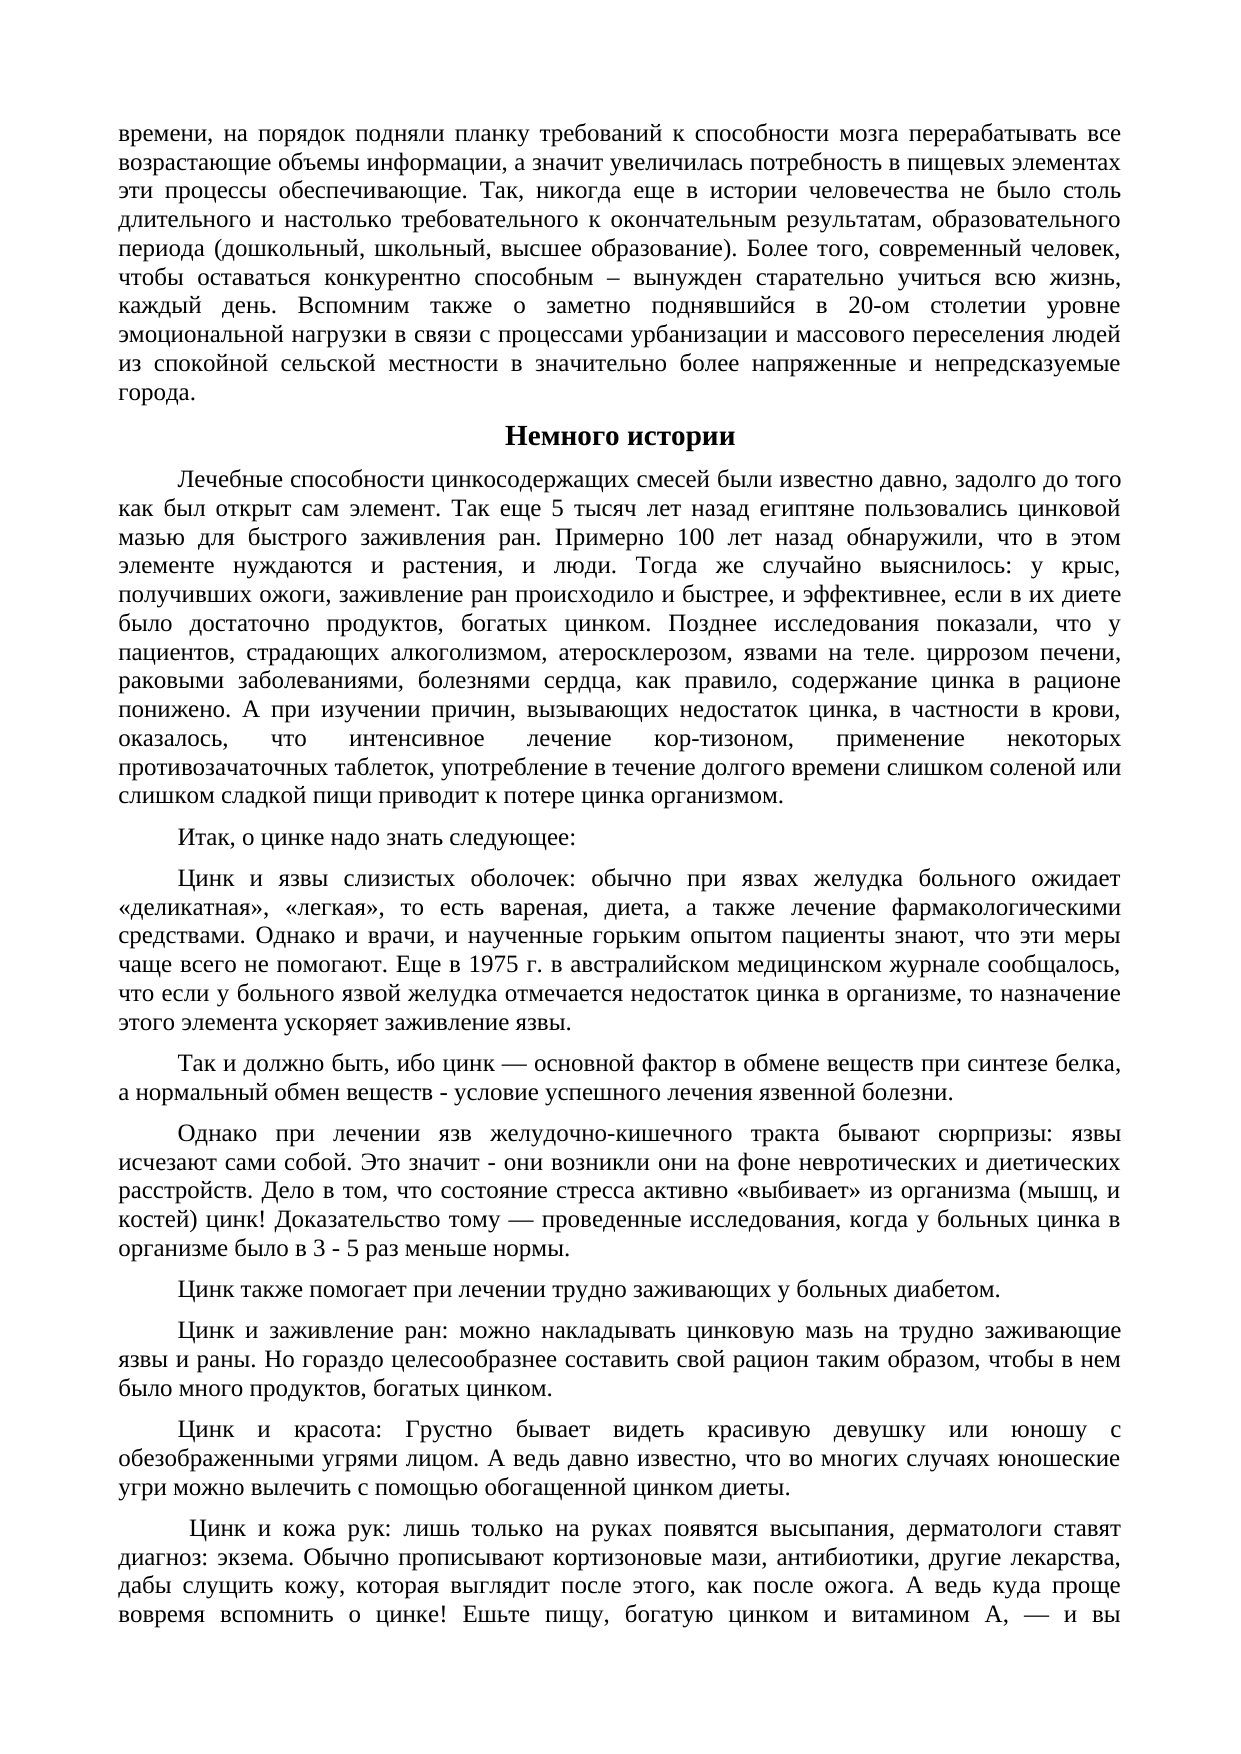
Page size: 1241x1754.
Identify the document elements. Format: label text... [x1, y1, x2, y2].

text Цинк и язвы слизистых оболочек: обычно при язвах желудка больного ожидает «деликатная», «легкая», то есть вареная, диета, а также лечение фармакологическими средствами. Однако и врачи, и наученные горьким опытом пациенты знают, что эти меры чаще всего не помогают. Еще в 1975 г. в австралийском медицинском журнале сообщалось, что если у больного язвой желудка отмечается недостаток цинка в организме, то назначение этого элемента ускоряет заживление язвы. [118, 863, 1122, 1035]
text Цинк также помогает при лечении трудно заживающих у больных диабетом. [118, 1274, 1122, 1303]
text Так и должно быть, ибо цинк — основной фактор в обмене веществ при синтезе белка, а нормальный обмен веществ - условие успешного лечения язвенной болезни. [118, 1048, 1122, 1105]
text Лечебные способности цинкосодержащих смесей были известно давно, задолго до того как был открыт сам элемент. Так еще 5 тысяч лет назад египтяне пользовались цинковой мазью для быстрого заживления ран. Примерно 100 лет назад обнаружили, что в этом элементе нуждаются и растения, и люди. Тогда же случайно выяснилось: у крыс, получивших ожоги, заживление ран происходило и быстрее, и эффективнее, если в их диете было достаточно продуктов, богатых цинком. Позднее исследования показали, что у пациентов, страдающих алкоголизмом, атеросклерозом, язвами на теле. циррозом печени, раковыми заболеваниями, болезнями сердца, как правило, содержание цинка в рационе понижено. А при изучении причин, вызывающих недостаток цинка, в частности в крови, оказалось, что интенсивное лечение кор-тизоном, применение некоторых противозачаточных таблеток, употребление в течение долгого времени слишком соленой или слишком сладкой пищи приводит к потере цинка организмом. [118, 464, 1122, 809]
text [118, 1513, 1122, 1628]
text Итак, о цинке надо знать следующее: [118, 822, 1122, 850]
text Цинк и заживление ран: можно накладывать цинковую мазь на трудно заживающие язвы и раны. Но гораздо целесообразнее составить свой рацион таким образом, чтобы в нем было много продуктов, богатых цинком. [118, 1315, 1122, 1402]
text Однако при лечении язв желудочно-кишечного тракта бывают сюрпризы: язвы исчезают сами собой. Это значит - они возникли они на фоне невротических и диетических расстройств. Дело в том, что состояние стресса активно «выбивает» из организма (мышц, и костей) цинк! Доказательство тому — проведенные исследования, когда у больных цинка в организме было в 3 - 5 раз меньше нормы. [118, 1118, 1122, 1262]
text Немного истории [118, 418, 1122, 452]
text Цинк и красота: Грустно бывает видеть красивую девушку или юношу с обезображенными угрями лицом. А ведь давно известно, что во многих случаях юношеские угри можно вылечить с помощью обогащенной цинком диеты. [118, 1414, 1122, 1500]
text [118, 118, 1122, 406]
